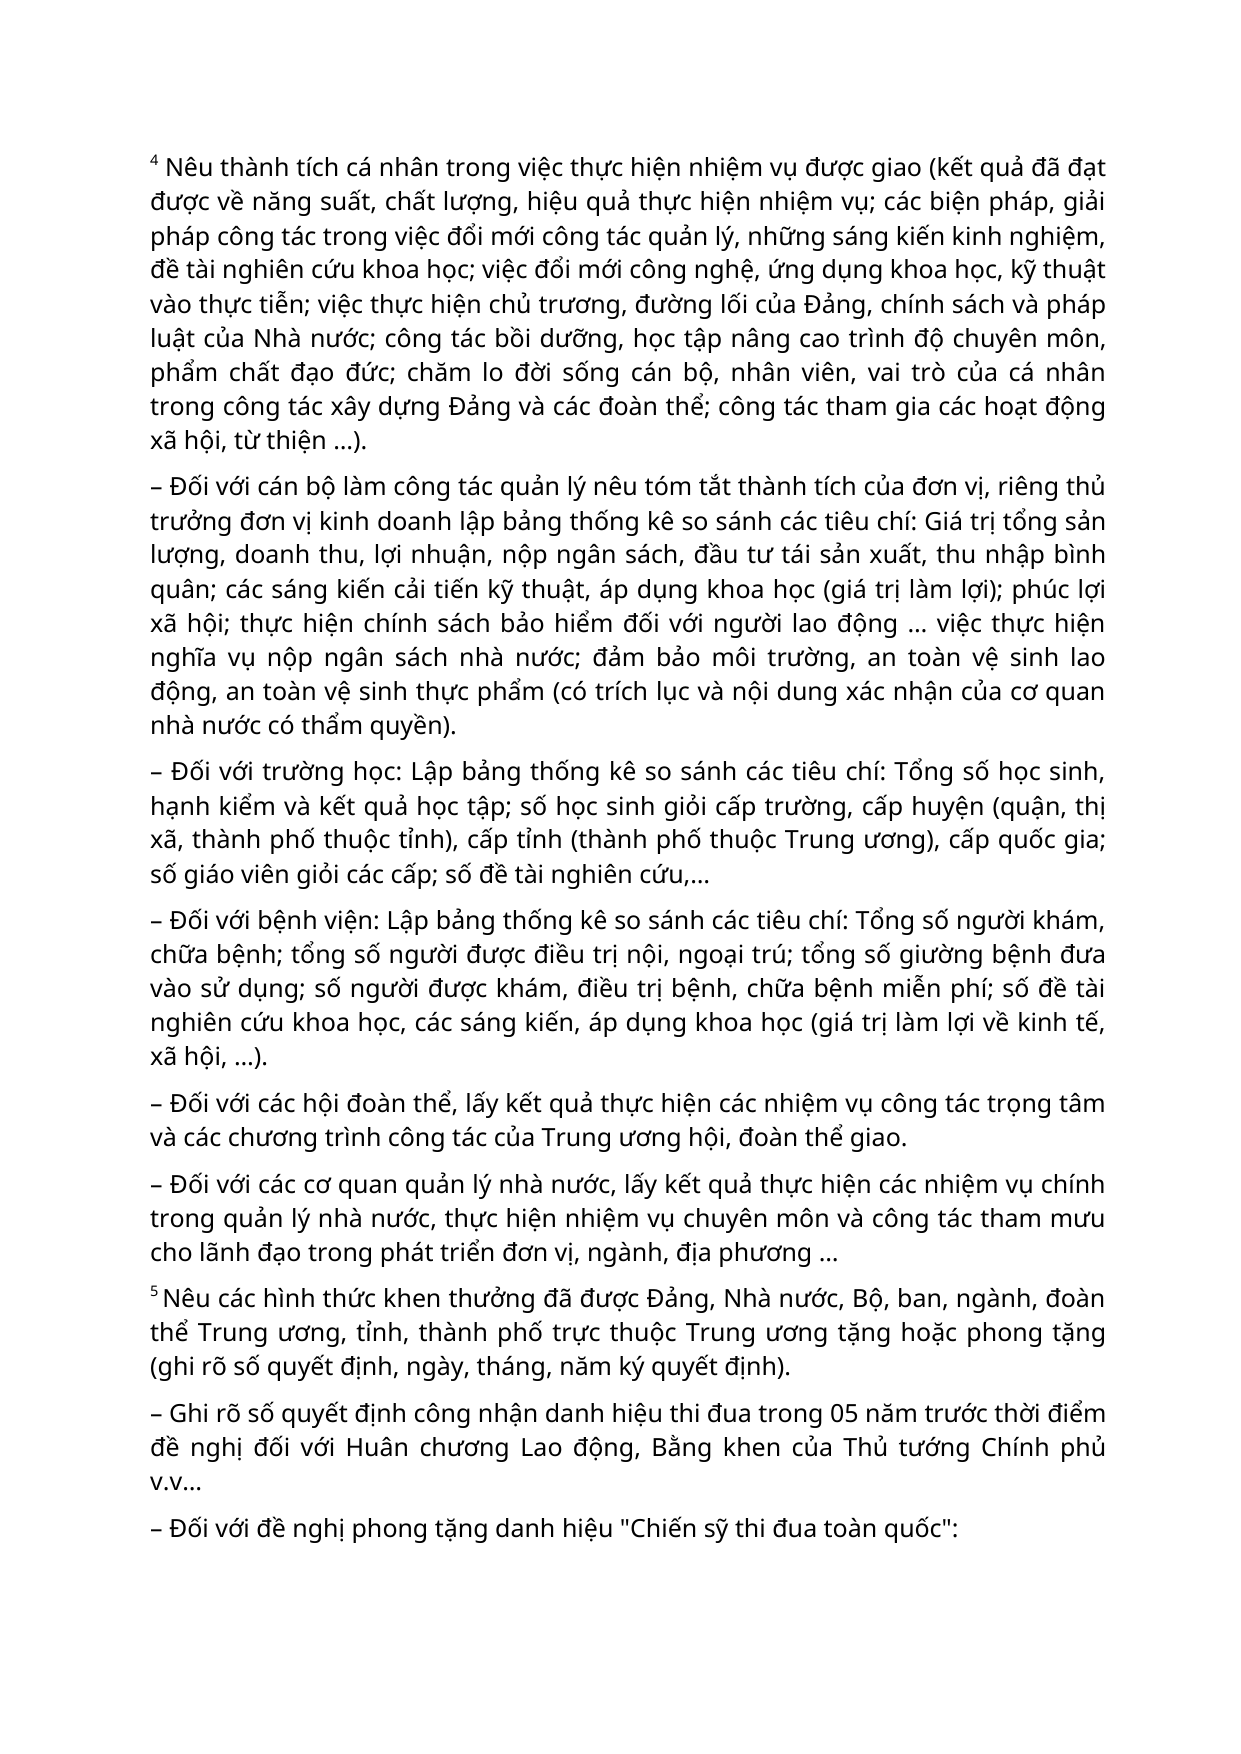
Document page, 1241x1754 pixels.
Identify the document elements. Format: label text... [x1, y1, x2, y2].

text – Đối với các hội đoàn thể, lấy kết quả thực hiện các nhiệm vụ công tác trọng tâm và các chương trình công tác của Trung ương hội, đoàn thể giao. [150, 1086, 1107, 1154]
text 4 Nêu thành tích cá nhân trong việc thực hiện nhiệm vụ được giao (kết quả đã đạt được về năng suất, chất lượng, hiệu quả thực hiện nhiệm vụ; các biện pháp, giải pháp công tác trong việc đổi mới công tác quản lý, những sáng kiến kinh nghiệm, đề tài nghiên cứu khoa học; việc đổi mới công nghệ, ứng dụng khoa học, kỹ thuật vào thực tiễn; việc thực hiện chủ trương, đường lối của Đảng, chính sách và pháp luật của Nhà nước; công tác bồi dưỡng, học tập nâng cao trình độ chuyên môn, phẩm chất đạo đức; chăm lo đời sống cán bộ, nhân viên, vai trò của cá nhân trong công tác xây dựng Đảng và các đoàn thể; công tác tham gia các hoạt động xã hội, từ thiện …). [150, 150, 1107, 457]
text – Đối với cán bộ làm công tác quản lý nêu tóm tắt thành tích của đơn vị, riêng thủ trưởng đơn vị kinh doanh lập bảng thống kê so sánh các tiêu chí: Giá trị tổng sản lượng, doanh thu, lợi nhuận, nộp ngân sách, đầu tư tái sản xuất, thu nhập bình quân; các sáng kiến cải tiến kỹ thuật, áp dụng khoa học (giá trị làm lợi); phúc lợi xã hội; thực hiện chính sách bảo hiểm đối với người lao động … việc thực hiện nghĩa vụ nộp ngân sách nhà nước; đảm bảo môi trường, an toàn vệ sinh lao động, an toàn vệ sinh thực phẩm (có trích lục và nội dung xác nhận của cơ quan nhà nước có thẩm quyền). [150, 469, 1107, 742]
text – Đối với đề nghị phong tặng danh hiệu "Chiến sỹ thi đua toàn quốc": [150, 1510, 1107, 1544]
text – Đối với các cơ quan quản lý nhà nước, lấy kết quả thực hiện các nhiệm vụ chính trong quản lý nhà nước, thực hiện nhiệm vụ chuyên môn và công tác tham mưu cho lãnh đạo trong phát triển đơn vị, ngành, địa phương … [150, 1166, 1107, 1268]
text – Đối với bệnh viện: Lập bảng thống kê so sánh các tiêu chí: Tổng số người khám, chữa bệnh; tổng số người được điều trị nội, ngoại trú; tổng số giường bệnh đưa vào sử dụng; số người được khám, điều trị bệnh, chữa bệnh miễn phí; số đề tài nghiên cứu khoa học, các sáng kiến, áp dụng khoa học (giá trị làm lợi về kinh tế, xã hội, …). [150, 903, 1107, 1073]
text – Đối với trường học: Lập bảng thống kê so sánh các tiêu chí: Tổng số học sinh, hạnh kiểm và kết quả học tập; số học sinh giỏi cấp trường, cấp huyện (quận, thị xã, thành phố thuộc tỉnh), cấp tỉnh (thành phố thuộc Trung ương), cấp quốc gia; số giáo viên giỏi các cấp; số đề tài nghiên cứu,… [150, 754, 1107, 890]
text – Ghi rõ số quyết định công nhận danh hiệu thi đua trong 05 năm trước thời điểm đề nghị đối với Huân chương Lao động, Bằng khen của Thủ tướng Chính phủ v.v… [150, 1396, 1107, 1498]
text 5 Nêu các hình thức khen thưởng đã được Đảng, Nhà nước, Bộ, ban, ngành, đoàn thể Trung ương, tỉnh, thành phố trực thuộc Trung ương tặng hoặc phong tặng (ghi rõ số quyết định, ngày, tháng, năm ký quyết định). [150, 1281, 1107, 1383]
